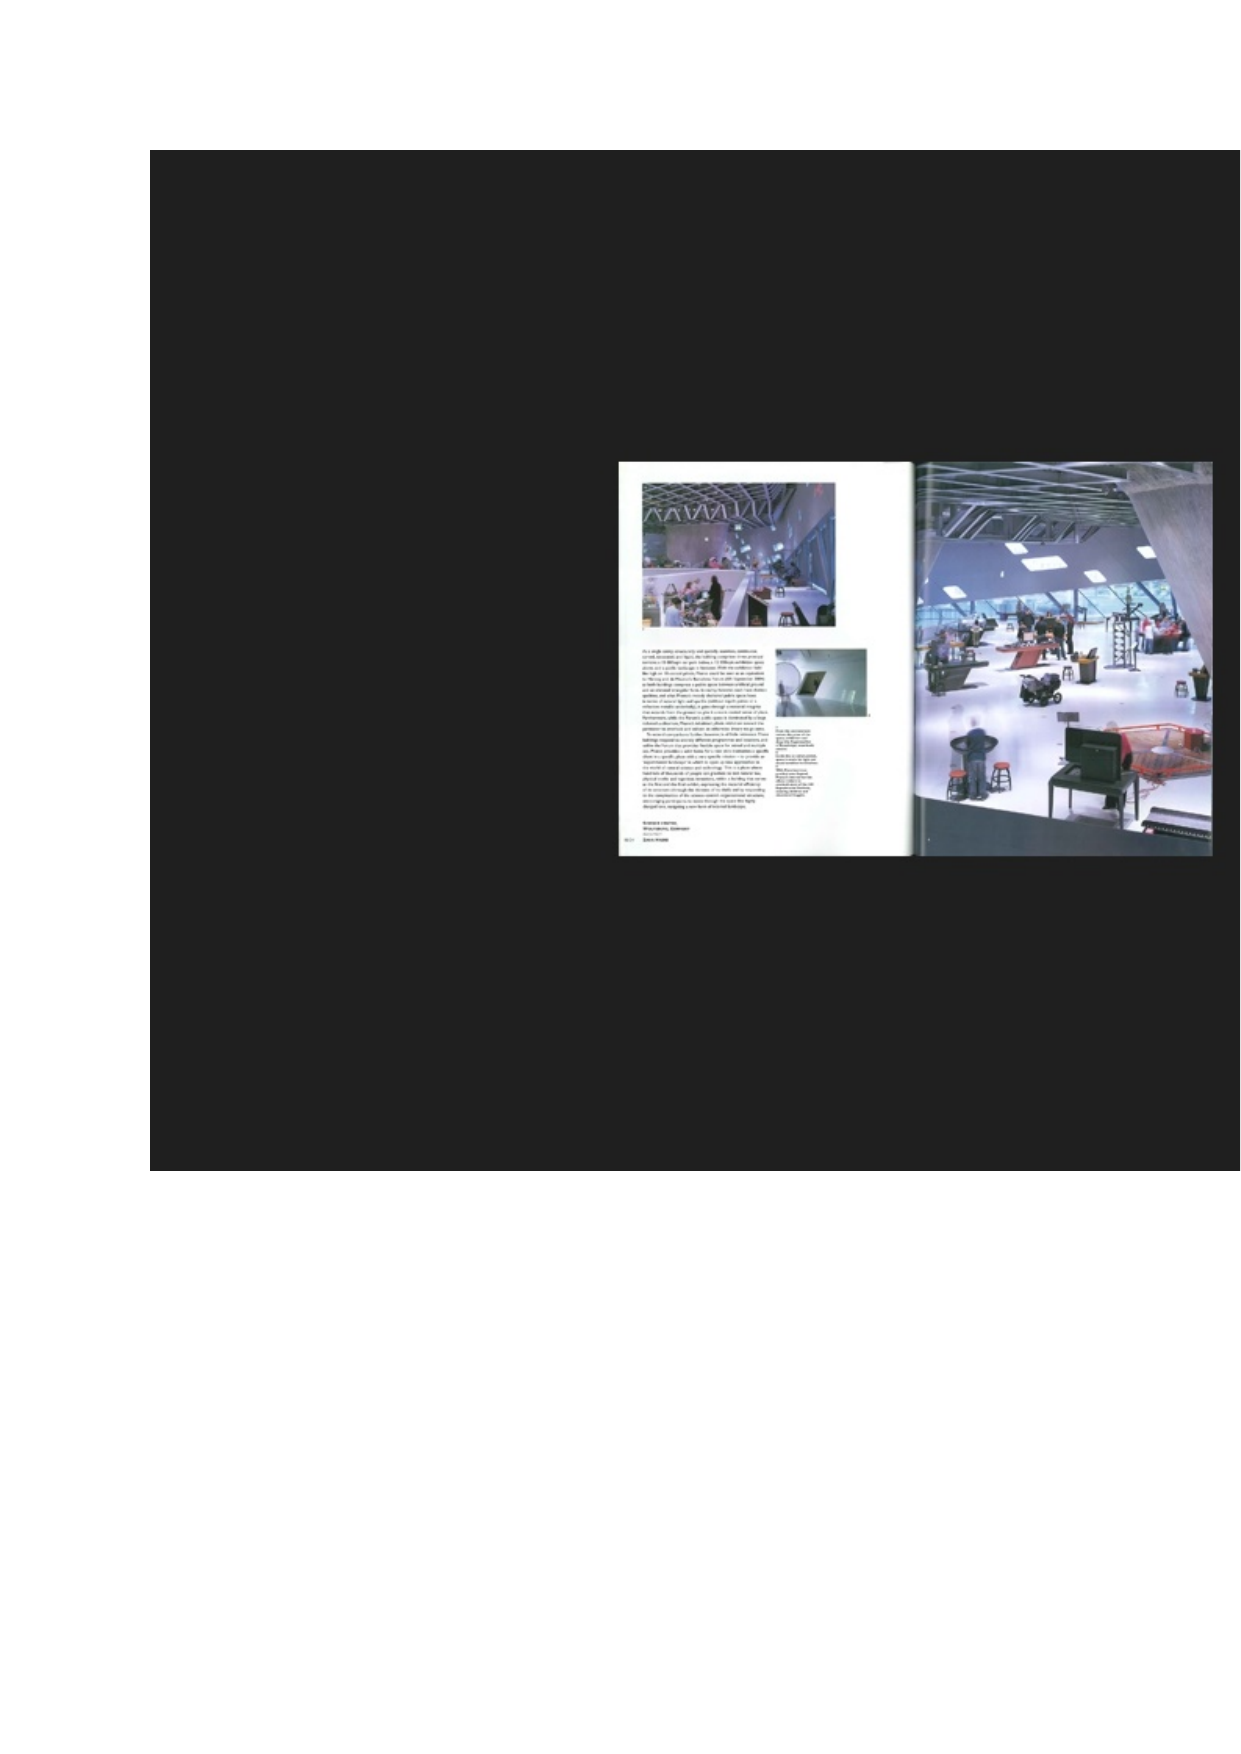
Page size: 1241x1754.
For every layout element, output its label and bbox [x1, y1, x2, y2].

picture [150, 150, 1241, 1171]
